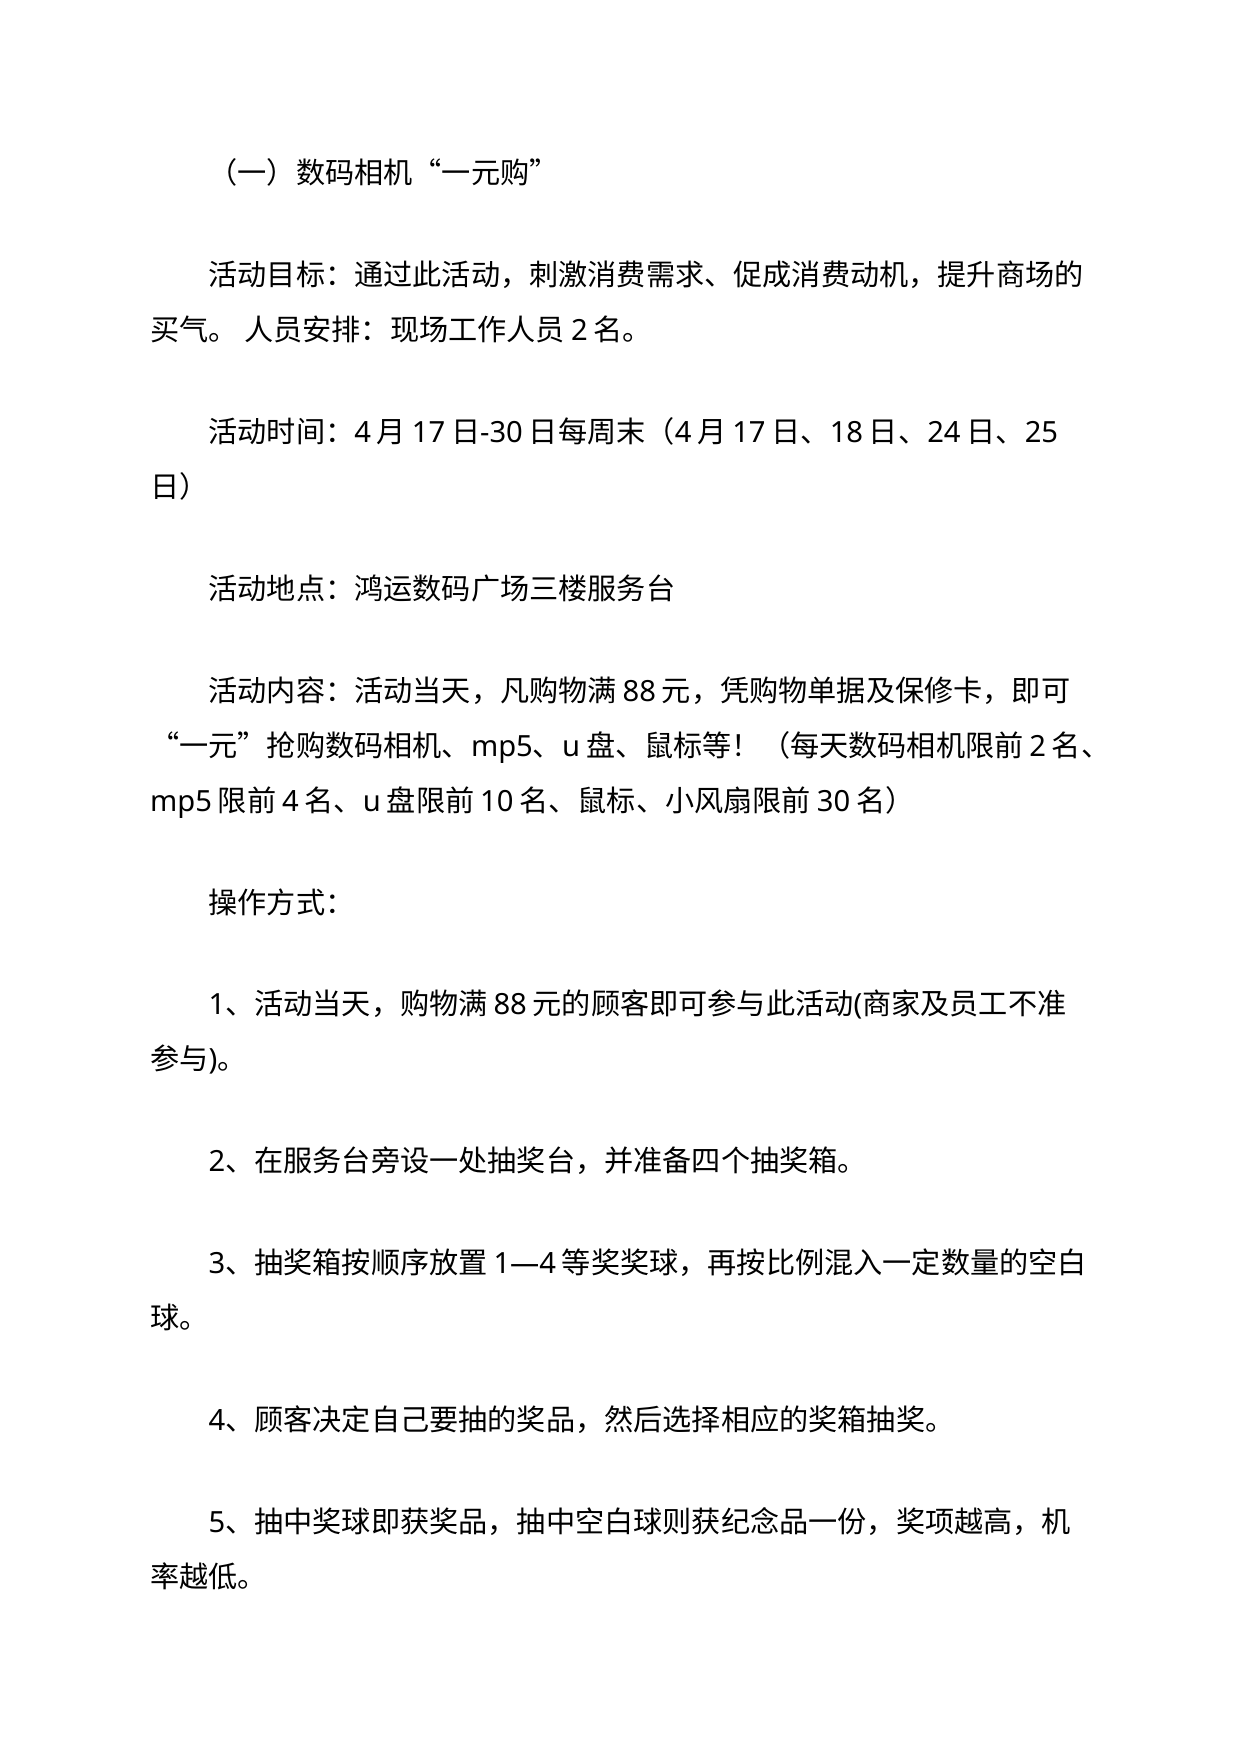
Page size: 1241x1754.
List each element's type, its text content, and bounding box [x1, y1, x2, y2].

text 活动时间：4月17日-30日每周末（4月17日、18日、24日、25日） [150, 409, 1090, 506]
text 操作方式： [150, 879, 1090, 921]
text 4、顾客决定自己要抽的奖品，然后选择相应的奖箱抽奖。 [150, 1397, 1090, 1439]
text 活动内容：活动当天，凡购物满88元，凭购物单据及保修卡，即可“一元”抢购数码相机、mp5、u盘、鼠标等！（每天数码相机限前2名、mp5限前4名、u盘限前10名、鼠标、小风扇限前30名） [150, 667, 1090, 819]
text 5、抽中奖球即获奖品，抽中空白球则获纪念品一份，奖项越高，机率越低。 [150, 1499, 1090, 1596]
text （一）数码相机“一元购” [150, 150, 1090, 192]
text 3、抽奖箱按顺序放置1―4等奖奖球，再按比例混入一定数量的空白球。 [150, 1240, 1090, 1337]
text 1、活动当天，购物满88元的顾客即可参与此活动(商家及员工不准参与)。 [150, 981, 1090, 1078]
text 活动地点：鸿运数码广场三楼服务台 [150, 565, 1090, 608]
text 2、在服务台旁设一处抽奖台，并准备四个抽奖箱。 [150, 1138, 1090, 1180]
text 活动目标：通过此活动，刺激消费需求、促成消费动机，提升商场的买气。 人员安排：现场工作人员2名。 [150, 252, 1090, 349]
